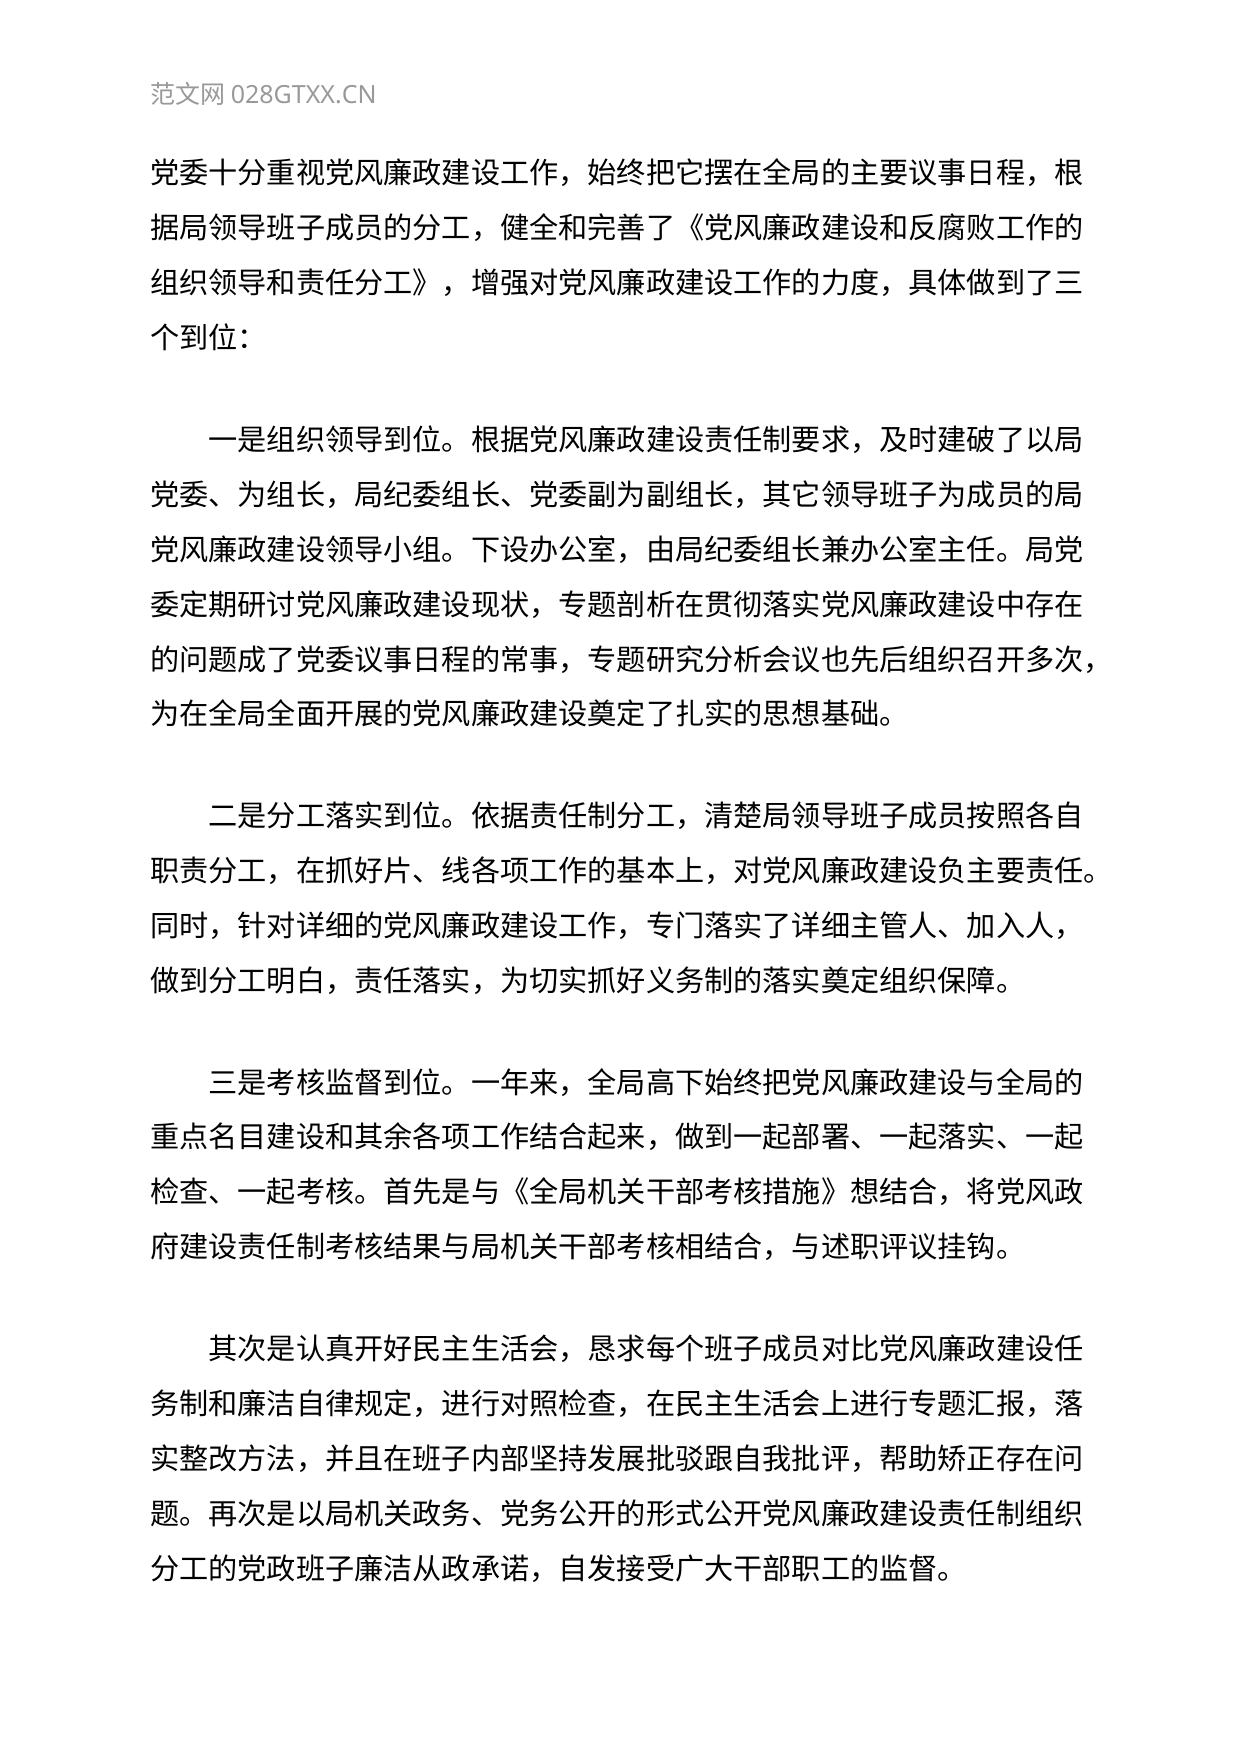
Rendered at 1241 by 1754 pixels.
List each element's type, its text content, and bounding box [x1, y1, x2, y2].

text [150, 150, 1090, 357]
text 一是组织领导到位。根据党风廉政建设责任制要求，及时建破了以局党委、为组长，局纪委组长、党委副为副组长，其它领导班子为成员的局党风廉政建设领导小组。下设办公室，由局纪委组长兼办公室主任。局党委定期研讨党风廉政建设现状，专题剖析在贯彻落实党风廉政建设中存在的问题成了党委议事日程的常事，专题研究分析会议也先后组织召开多次，为在全局全面开展的党风廉政建设奠定了扎实的思想基础。 [150, 416, 1090, 733]
text 其次是认真开好民主生活会，恳求每个班子成员对比党风廉政建设任务制和廉洁自律规定，进行对照检查，在民主生活会上进行专题汇报，落实整改方法，并且在班子内部坚持发展批驳跟自我批评，帮助矫正存在问题。再次是以局机关政务、党务公开的形式公开党风廉政建设责任制组织分工的党政班子廉洁从政承诺，自发接受广大干部职工的监督。 [150, 1326, 1090, 1587]
text 三是考核监督到位。一年来，全局高下始终把党风廉政建设与全局的重点名目建设和其余各项工作结合起来，做到一起部署、一起落实、一起检查、一起考核。首先是与《全局机关干部考核措施》想结合，将党风政府建设责任制考核结果与局机关干部考核相结合，与述职评议挂钩。 [150, 1059, 1090, 1266]
text 二是分工落实到位。依据责任制分工，清楚局领导班子成员按照各自职责分工，在抓好片、线各项工作的基本上，对党风廉政建设负主要责任。同时，针对详细的党风廉政建设工作，专门落实了详细主管人、加入人，做到分工明白，责任落实，为切实抓好义务制的落实奠定组织保障。 [150, 793, 1090, 1000]
